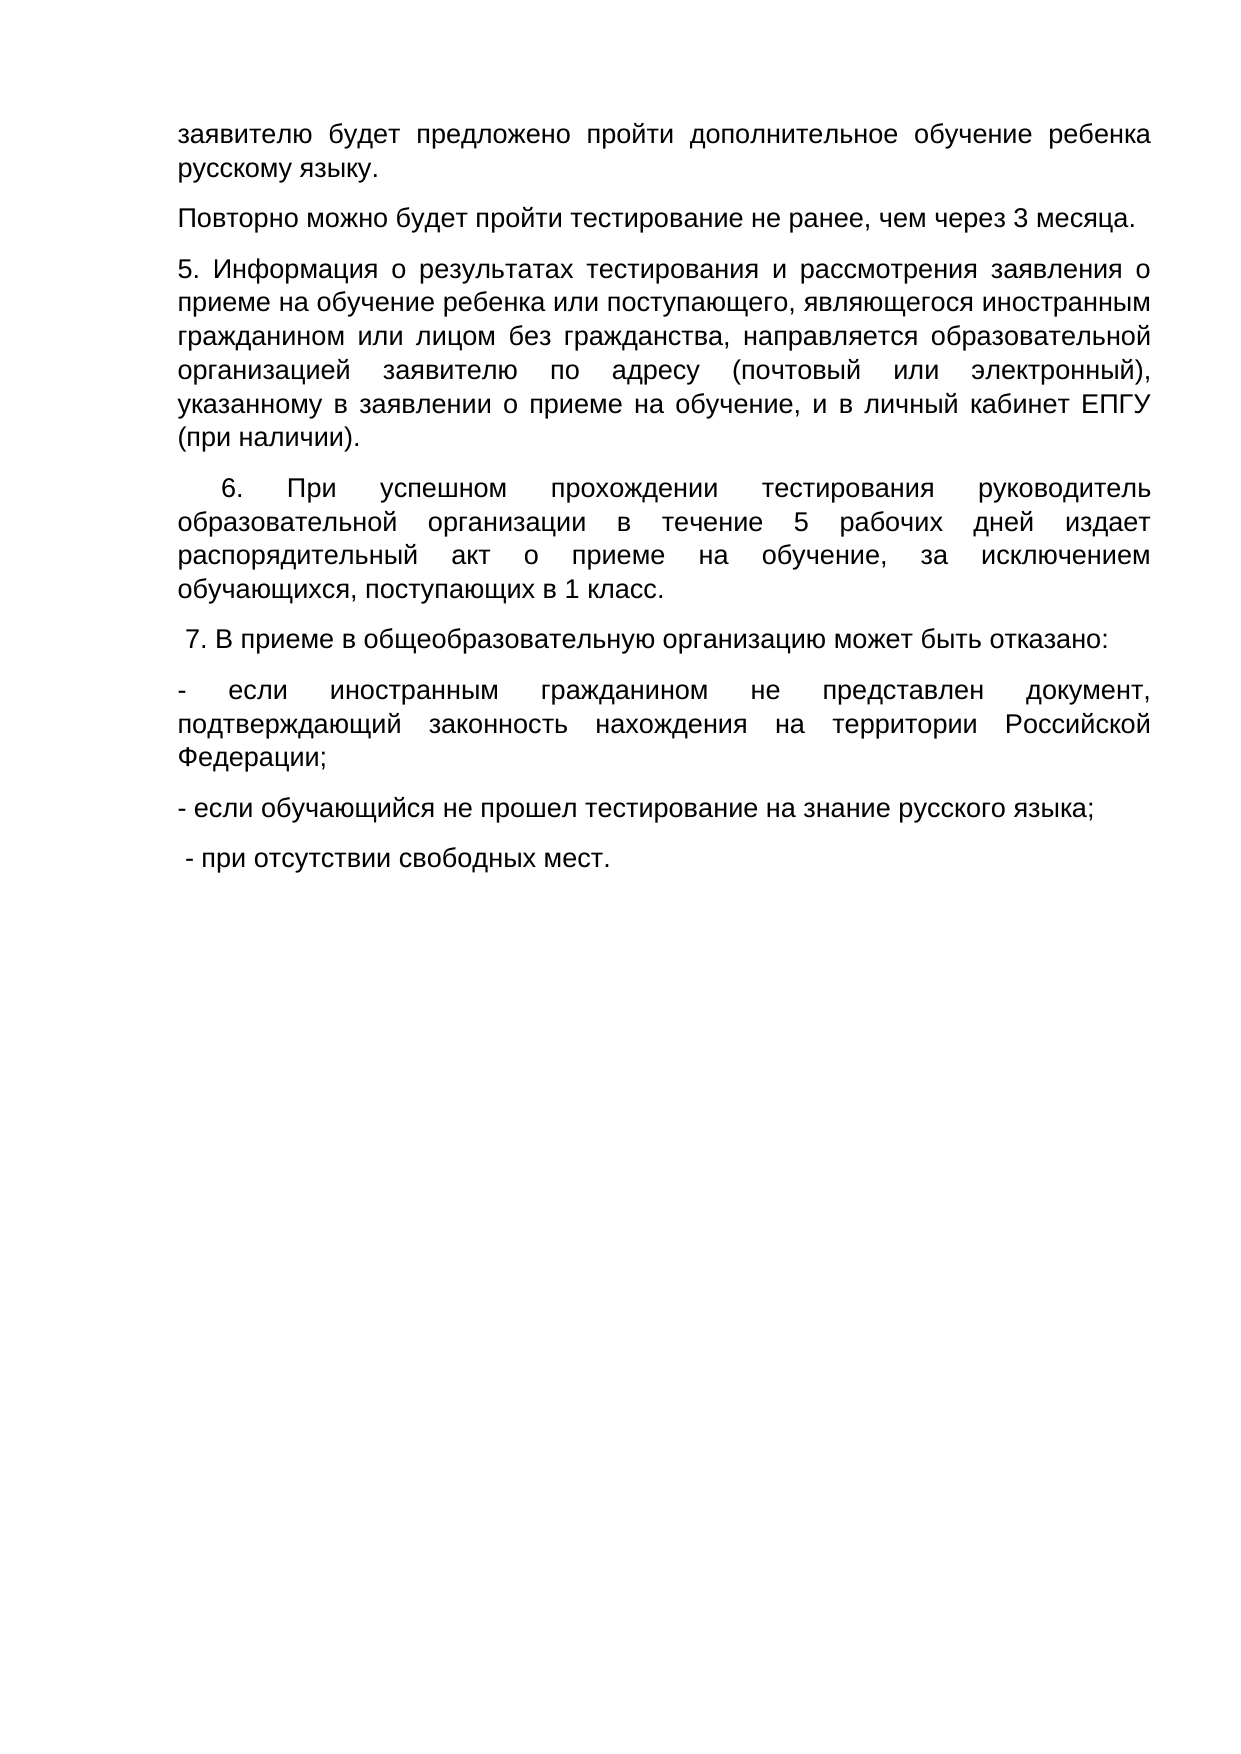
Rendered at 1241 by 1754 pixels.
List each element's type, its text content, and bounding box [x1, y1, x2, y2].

text - если иностранным гражданином не представлен документ, подтверждающий законность нахождения на территории Российской Федерации; [177, 674, 1152, 773]
text 5. Информация о результатах тестирования и рассмотрения заявления о приеме на обучение ребенка или поступающего, являющегося иностранным гражданином или лицом без гражданства, направляется образовательной организацией заявителю по адресу (почтовый или электронный), указанному в заявлении о приеме на обучение, и в личный кабинет ЕПГУ (при наличии). [177, 253, 1152, 453]
text - если обучающийся не прошел тестирование на знание русского языка; [177, 792, 1152, 823]
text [177, 118, 1152, 183]
text 6. При успешном прохождении тестирования руководитель образовательной организации в течение 5 рабочих дней издает распорядительный акт о приеме на обучение, за исключением обучающихся, поступающих в 1 класс. [177, 472, 1152, 604]
text Повторно можно будет пройти тестирование не ранее, чем через 3 месяца. [177, 202, 1152, 233]
text 7. В приеме в общеобразовательную организацию может быть отказано: [177, 623, 1152, 655]
text - при отсутствии свободных мест. [177, 842, 1152, 873]
